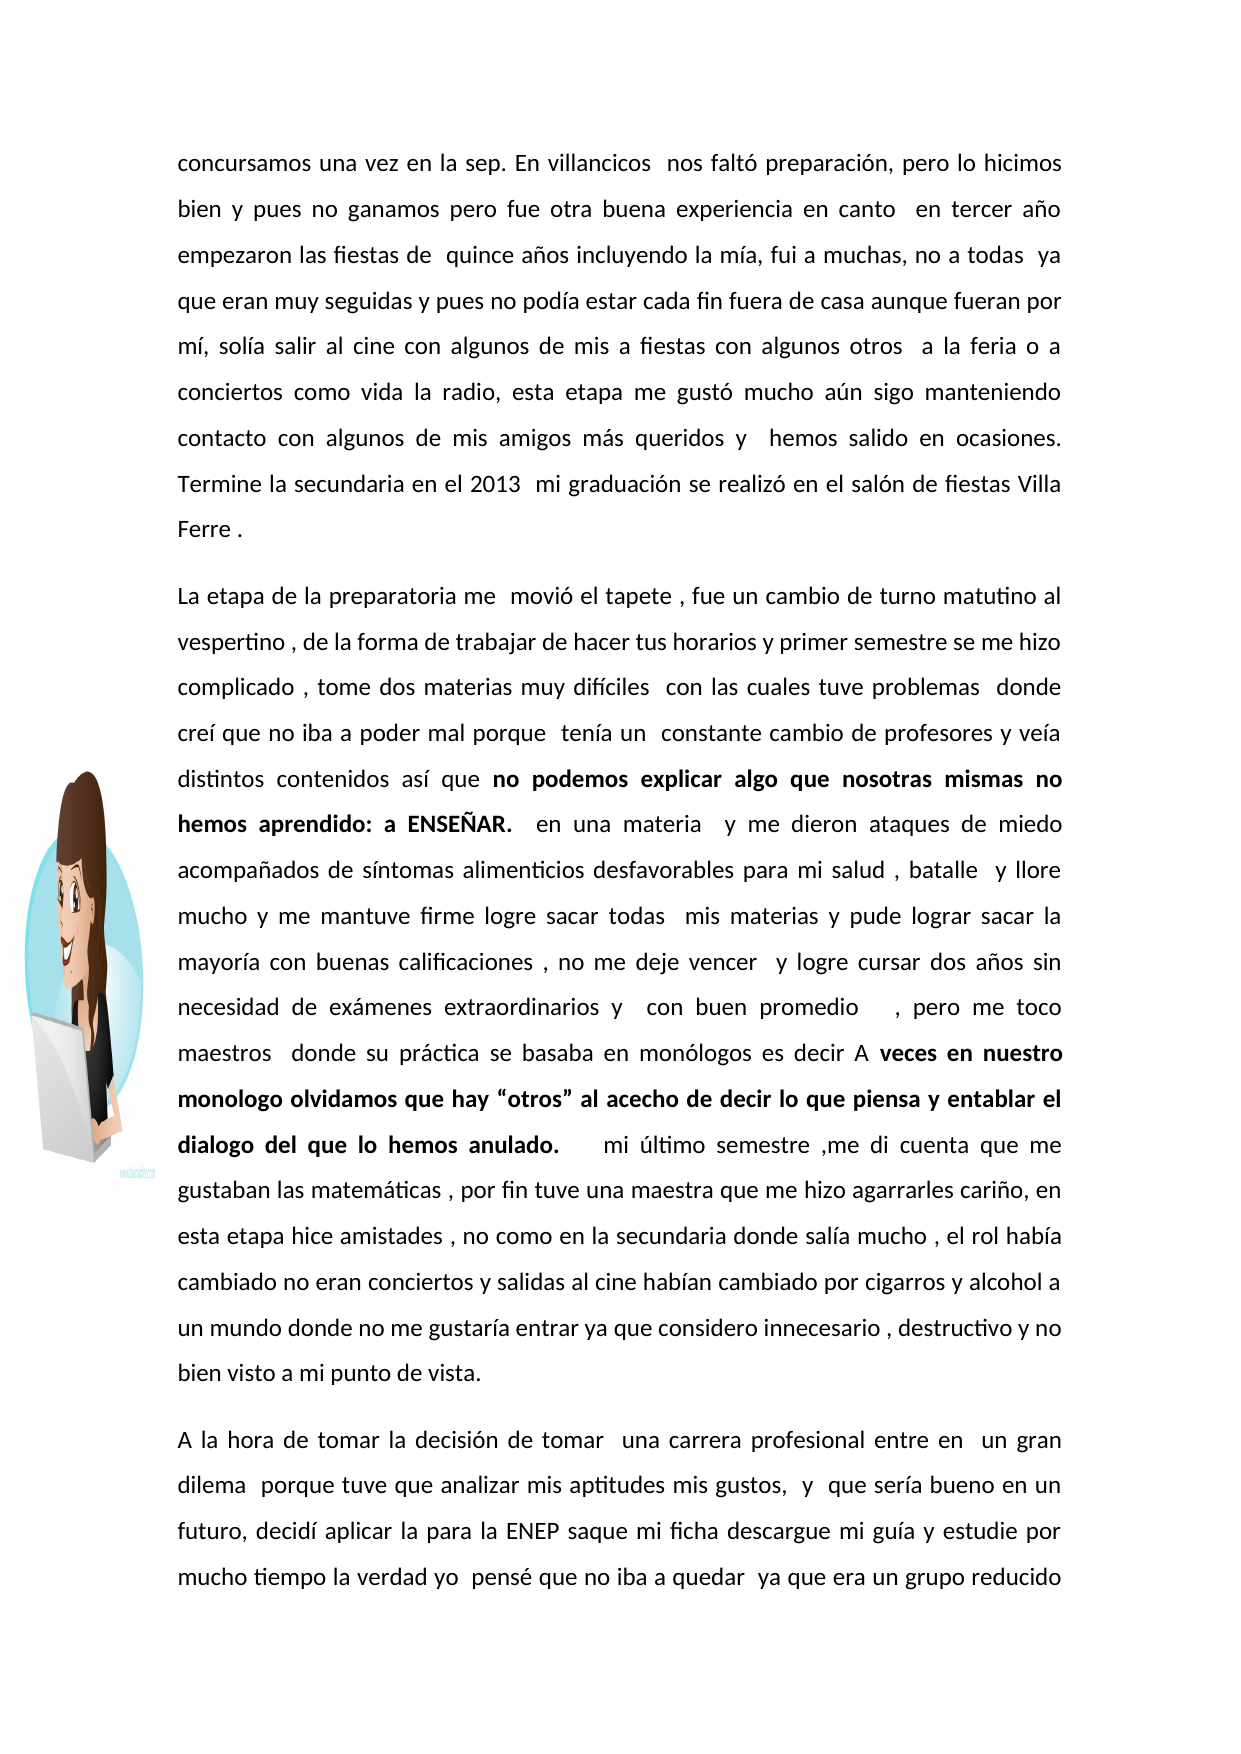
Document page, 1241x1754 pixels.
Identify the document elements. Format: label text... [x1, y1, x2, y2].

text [177, 1424, 1063, 1592]
picture [12, 738, 157, 1186]
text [177, 148, 1063, 544]
text La etapa de la preparatoria me movió el tapete , fue un cambio de turno matutino al vespertino , de la forma de trabajar de hacer tus horarios y primer semestre se me hizo complicado , tome dos materias muy difíciles con las cuales tuve problemas donde creí que no iba a poder mal porque tenía un constante cambio de profesores y veía distintos contenidos así que no podemos explicar algo que nosotras mismas no hemos aprendido: a ENSEÑAR. en una materia y me dieron ataques de miedo acompañados de síntomas alimenticios desfavorables para mi salud , batalle y llore mucho y me mantuve firme logre sacar todas mis materias y pude lograr sacar la mayoría con buenas calificaciones , no me deje vencer y logre cursar dos años sin necesidad de exámenes extraordinarios y con buen promedio , pero me toco maestros donde su práctica se basaba en monólogos es decir A veces en nuestro monologo olvidamos que hay “otros” al acecho de decir lo que piensa y entablar el dialogo del que lo hemos anulado. mi último semestre ,me di cuenta que me gustaban las matemáticas , por fin tuve una maestra que me hizo agarrarles cariño, en esta etapa hice amistades , no como en la secundaria donde salía mucho , el rol había cambiado no eran conciertos y salidas al cine habían cambiado por cigarros y alcohol a un mundo donde no me gustaría entrar ya que considero innecesario , destructivo y no bien visto a mi punto de vista. [177, 580, 1063, 1388]
